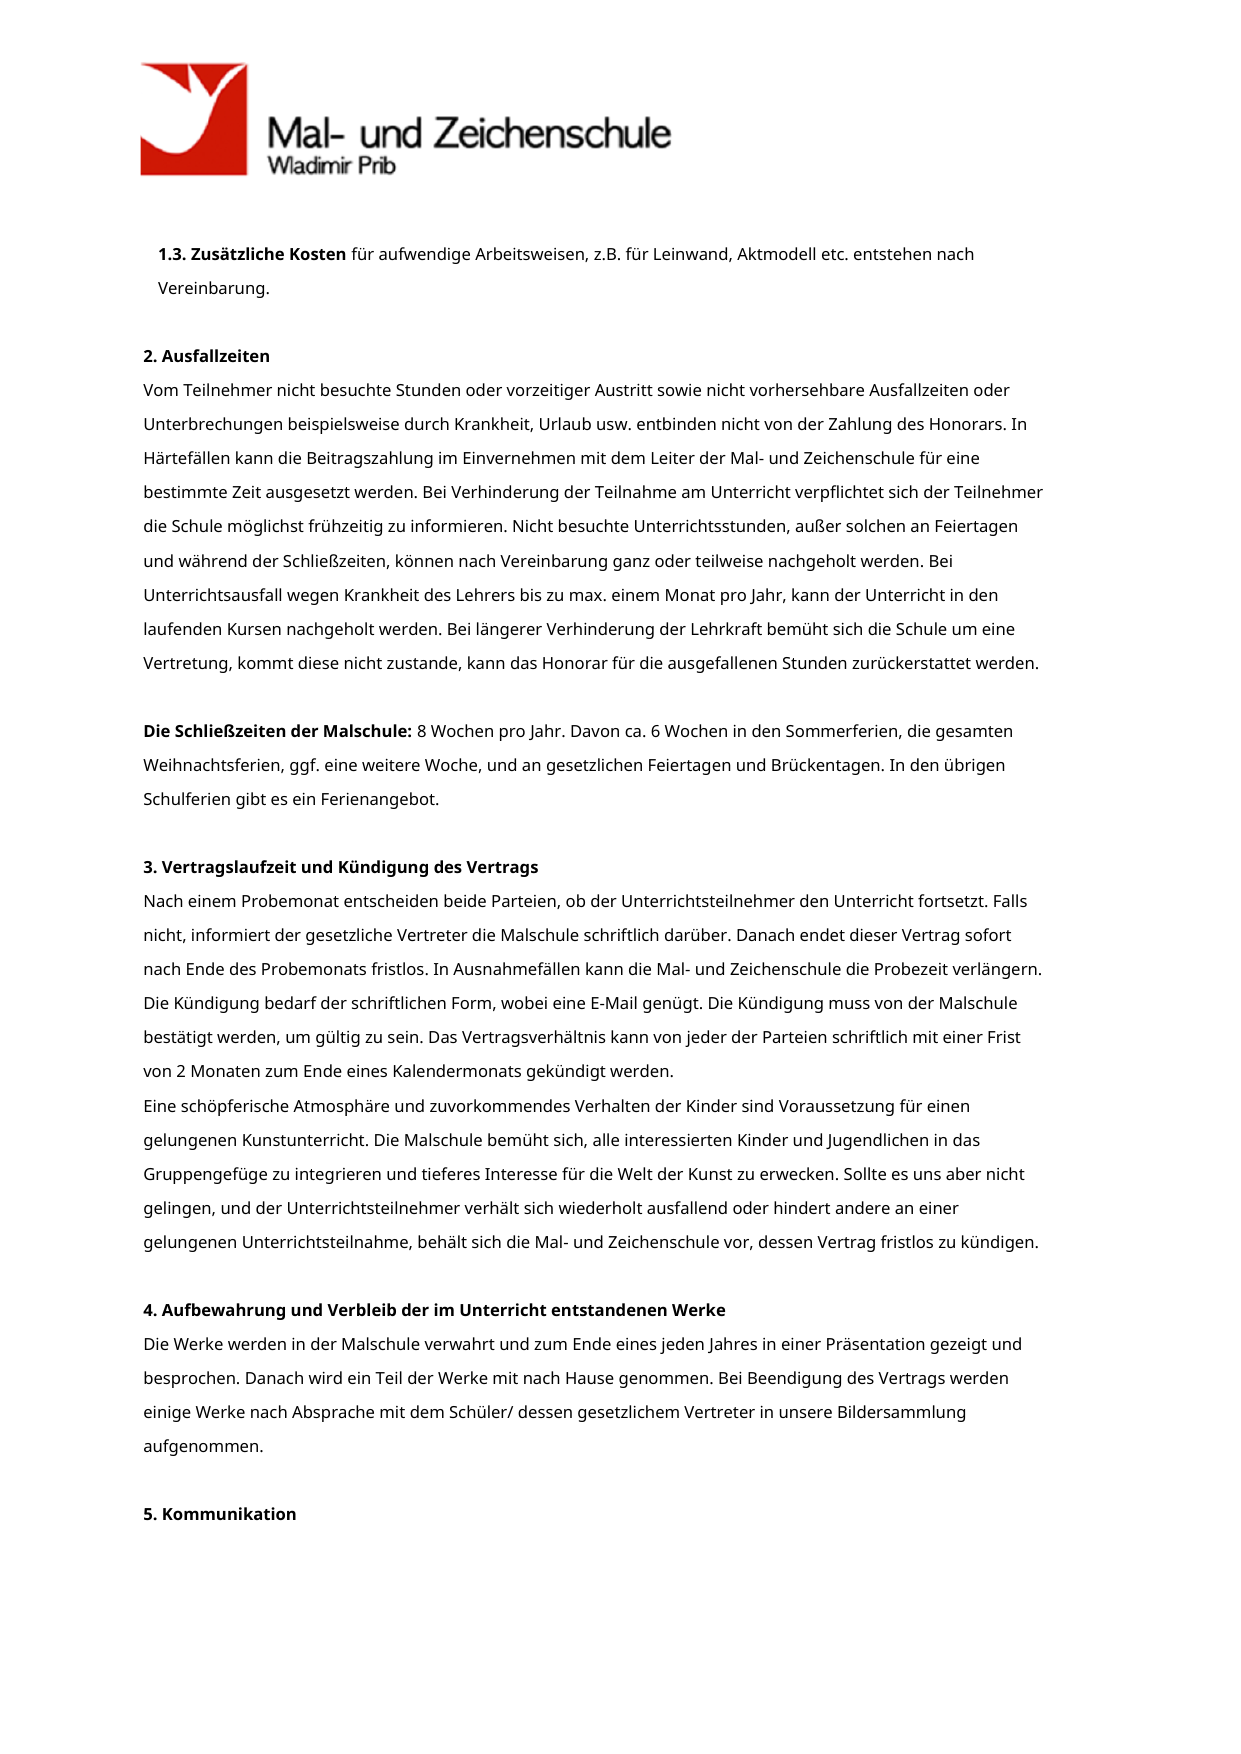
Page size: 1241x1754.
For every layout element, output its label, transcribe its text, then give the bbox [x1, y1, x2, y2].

text 1.3. Zusätzliche Kosten für aufwendige Arbeitsweisen, z.B. für Leinwand, Aktmodell etc. entstehen nach Vereinbarung. [158, 243, 1053, 299]
picture [140, 61, 967, 208]
text Die Werke werden in der Malschule verwahrt und zum Ende eines jeden Jahres in einer Präsentation gezeigt und besprochen. Danach wird ein Teil der Werke mit nach Hause genommen. Bei Beendigung des Vertrags werden einige Werke nach Absprache mit dem Schüler/ dessen gesetzlichem Vertreter in unsere Bildersammlung aufgenommen. [143, 1333, 1053, 1457]
text 4. Aufbewahrung und Verbleib der im Unterricht entstandenen Werke [143, 1298, 1053, 1321]
text Nach einem Probemonat entscheiden beide Parteien, ob der Unterrichtsteilnehmer den Unterricht fortsetzt. Falls nicht, informiert der gesetzliche Vertreter die Malschule schriftlich darüber. Danach endet dieser Vertrag sofort nach Ende des Probemonats fristlos. In Ausnahmefällen kann die Mal- und Zeichenschule die Probezeit verlängern. Die Kündigung bedarf der schriftlichen Form, wobei eine E-Mail genügt. Die Kündigung muss von der Malschule bestätigt werden, um gültig zu sein. Das Vertragsverhältnis kann von jeder der Parteien schriftlich mit einer Frist von 2 Monaten zum Ende eines Kalendermonats gekündigt werden. [143, 890, 1053, 1083]
text 2. Ausfallzeiten [143, 345, 1053, 367]
text 3. Vertragslaufzeit und Kündigung des Vertrags [143, 856, 1053, 878]
text 5. Kommunikation [143, 1503, 1053, 1526]
text Eine schöpferische Atmosphäre und zuvorkommendes Verhalten der Kinder sind Voraussetzung für einen gelungenen Kunstunterricht. Die Malschule bemüht sich, alle interessierten Kinder und Jugendlichen in das Gruppengefüge zu integrieren und tieferes Interesse für die Welt der Kunst zu erwecken. Sollte es uns aber nicht gelingen, und der Unterrichtsteilnehmer verhält sich wiederholt ausfallend oder hindert andere an einer gelungenen Unterrichtsteilnahme, behält sich die Mal- und Zeichenschule vor, dessen Vertrag fristlos zu kündigen. [143, 1094, 1053, 1253]
text Vom Teilnehmer nicht besuchte Stunden oder vorzeitiger Austritt sowie nicht vorhersehbare Ausfallzeiten oder Unterbrechungen beispielsweise durch Krankheit, Urlaub usw. entbinden nicht von der Zahlung des Honorars. In Härtefällen kann die Beitragszahlung im Einvernehmen mit dem Leiter der Mal- und Zeichenschule für eine bestimmte Zeit ausgesetzt werden. Bei Verhinderung der Teilnahme am Unterricht verpflichtet sich der Teilnehmer die Schule möglichst frühzeitig zu informieren. Nicht besuchte Unterrichtsstunden, außer solchen an Feiertagen und während der Schließzeiten, können nach Vereinbarung ganz oder teilweise nachgeholt werden. Bei Unterrichtsausfall wegen Krankheit des Lehrers bis zu max. einem Monat pro Jahr, kann der Unterricht in den laufenden Kursen nachgeholt werden. Bei längerer Verhinderung der Lehrkraft bemüht sich die Schule um eine Vertretung, kommt diese nicht zustande, kann das Honorar für die ausgefallenen Stunden zurückerstattet werden. [143, 379, 1053, 674]
text Die Schließzeiten der Malschule: 8 Wochen pro Jahr. Davon ca. 6 Wochen in den Sommerferien, die gesamten Weihnachtsferien, ggf. eine weitere Woche, und an gesetzlichen Feiertagen und Brückentagen. In den übrigen Schulferien gibt es ein Ferienangebot. [143, 719, 1053, 810]
